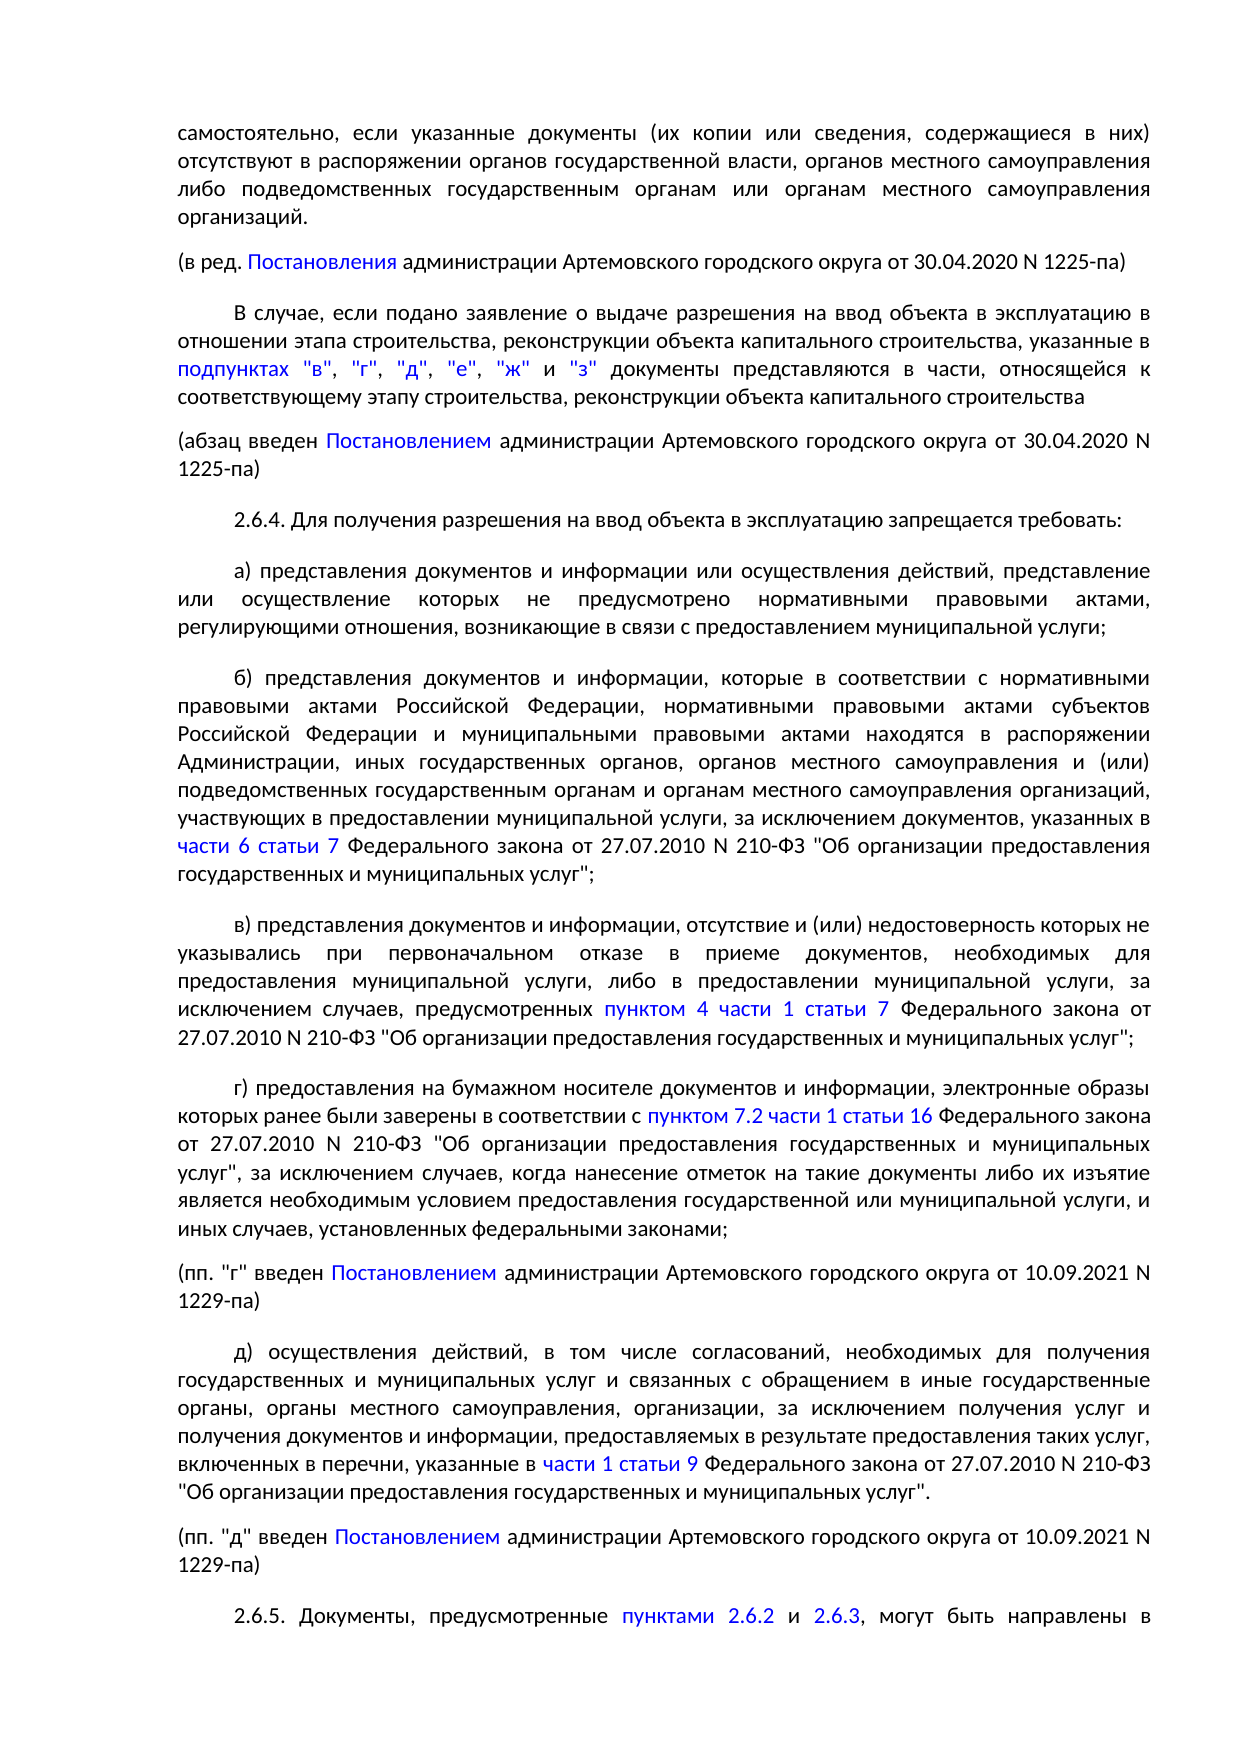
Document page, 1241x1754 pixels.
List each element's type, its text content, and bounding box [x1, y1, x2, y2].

text В случае, если подано заявление о выдаче разрешения на ввод объекта в эксплуатацию в отношении этапа строительства, реконструкции объекта капитального строительства, указанные в подпунктах "в", "г", "д", "е", "ж" и "з" документы представляются в части, относящейся к соответствующему этапу строительства, реконструкции объекта капитального строительства [177, 298, 1152, 410]
text (в ред. Постановления администрации Артемовского городского округа от 30.04.2020 N 1225-па) [177, 247, 1152, 275]
text (абзац введен Постановлением администрации Артемовского городского округа от 30.04.2020 N 1225-па) [177, 427, 1152, 483]
text б) представления документов и информации, которые в соответствии с нормативными правовыми актами Российской Федерации, нормативными правовыми актами субъектов Российской Федерации и муниципальными правовыми актами находятся в распоряжении Администрации, иных государственных органов, органов местного самоуправления и (или) подведомственных государственным органам и органам местного самоуправления организаций, участвующих в предоставлении муниципальной услуги, за исключением документов, указанных в части 6 статьи 7 Федерального закона от 27.07.2010 N 210-ФЗ "Об организации предоставления государственных и муниципальных услуг"; [177, 663, 1152, 888]
text (пп. "д" введен Постановлением администрации Артемовского городского округа от 10.09.2021 N 1229-па) [177, 1522, 1152, 1578]
text г) предоставления на бумажном носителе документов и информации, электронные образы которых ранее были заверены в соответствии с пунктом 7.2 части 1 статьи 16 Федерального закона от 27.07.2010 N 210-ФЗ "Об организации предоставления государственных и муниципальных услуг", за исключением случаев, когда нанесение отметок на такие документы либо их изъятие является необходимым условием предоставления государственной или муниципальной услуги, и иных случаев, установленных федеральными законами; [177, 1073, 1152, 1242]
text (пп. "г" введен Постановлением администрации Артемовского городского округа от 10.09.2021 N 1229-па) [177, 1258, 1152, 1314]
text 2.6.4. Для получения разрешения на ввод объекта в эксплуатацию запрещается требовать: [177, 506, 1152, 533]
text в) представления документов и информации, отсутствие и (или) недостоверность которых не указывались при первоначальном отказе в приеме документов, необходимых для предоставления муниципальной услуги, либо в предоставлении муниципальной услуги, за исключением случаев, предусмотренных пунктом 4 части 1 статьи 7 Федерального закона от 27.07.2010 N 210-ФЗ "Об организации предоставления государственных и муниципальных услуг"; [177, 911, 1152, 1051]
text а) представления документов и информации или осуществления действий, представление или осуществление которых не предусмотрено нормативными правовыми актами, регулирующими отношения, возникающие в связи с предоставлением муниципальной услуги; [177, 556, 1152, 641]
text д) осуществления действий, в том числе согласований, необходимых для получения государственных и муниципальных услуг и связанных с обращением в иные государственные органы, органы местного самоуправления, организации, за исключением получения услуг и получения документов и информации, предоставляемых в результате предоставления таких услуг, включенных в перечни, указанные в части 1 статьи 9 Федерального закона от 27.07.2010 N 210-ФЗ "Об организации предоставления государственных и муниципальных услуг". [177, 1337, 1152, 1505]
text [177, 118, 1152, 230]
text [177, 1601, 1152, 1629]
